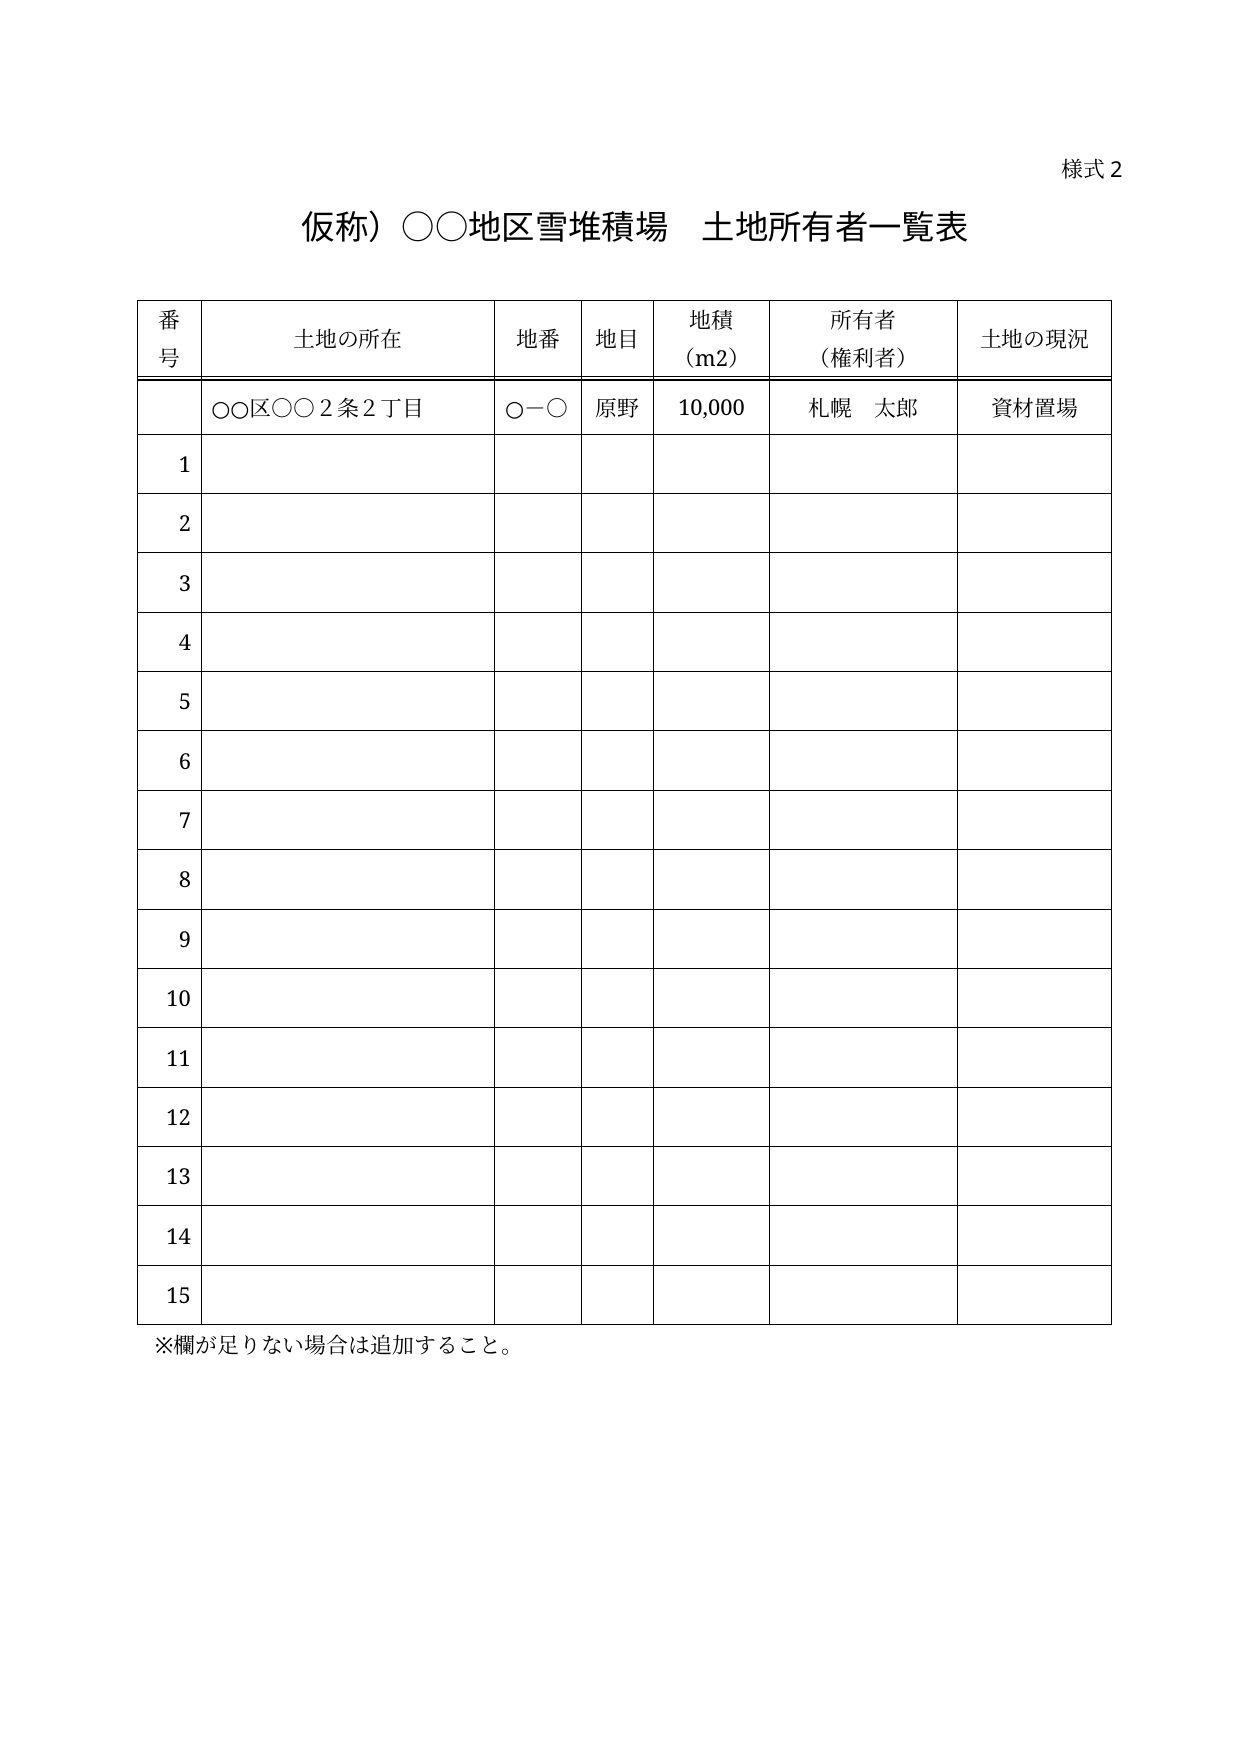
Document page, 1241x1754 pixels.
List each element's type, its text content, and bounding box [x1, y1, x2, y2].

table_cell [202, 494, 494, 552]
table_cell 札幌 太郎 [770, 381, 957, 433]
table_cell [958, 1147, 1111, 1205]
table_cell [654, 1266, 769, 1324]
table_cell [582, 1266, 653, 1324]
table_cell [495, 494, 581, 552]
table_cell 4 [138, 613, 201, 671]
table_cell ○○区○○２条２丁目 [202, 381, 494, 433]
table_cell 14 [138, 1206, 201, 1265]
table_cell [958, 1206, 1111, 1265]
table_cell [582, 1088, 653, 1146]
table_cell [958, 672, 1111, 730]
table_cell [582, 1028, 653, 1087]
table_cell [654, 1147, 769, 1205]
table_cell [202, 613, 494, 671]
table_cell [770, 553, 957, 612]
table_cell [770, 435, 957, 493]
table_cell [495, 1206, 581, 1265]
table_cell ○－○ [495, 381, 581, 433]
table_cell 1 [138, 435, 201, 493]
table_cell [770, 969, 957, 1027]
table_cell 9 [138, 910, 201, 968]
table_cell [958, 731, 1111, 790]
table_cell [770, 1028, 957, 1087]
table_header 土地の現況 [958, 301, 1111, 376]
table_cell [958, 613, 1111, 671]
table_cell [495, 1028, 581, 1087]
table_cell 8 [138, 850, 201, 908]
table_cell [958, 553, 1111, 612]
table_cell 原野 [582, 381, 653, 433]
table_cell 資材置場 [958, 381, 1111, 433]
table_cell [958, 1266, 1111, 1324]
table_header 地目 [582, 301, 653, 376]
table_cell [582, 791, 653, 849]
table_cell 10 [138, 969, 201, 1027]
table_header 地番 [495, 301, 581, 376]
table_cell 7 [138, 791, 201, 849]
table_cell [770, 494, 957, 552]
table_cell [770, 672, 957, 730]
table_cell [654, 910, 769, 968]
table_cell [958, 1088, 1111, 1146]
table_cell [138, 381, 201, 433]
table_header 地積（m2） [654, 301, 769, 376]
text 様式2 [148, 150, 1122, 187]
table_cell [202, 910, 494, 968]
table_header 所有者 （権利者） [770, 301, 957, 376]
table_cell [654, 731, 769, 790]
table_cell [654, 969, 769, 1027]
table_cell [202, 1147, 494, 1205]
table_cell [495, 613, 581, 671]
table_cell [202, 672, 494, 730]
table_cell [495, 435, 581, 493]
table_cell [202, 435, 494, 493]
table_cell [654, 613, 769, 671]
table_cell 10,000 [654, 381, 769, 433]
table_cell [654, 1028, 769, 1087]
table_cell [582, 672, 653, 730]
text 仮称）○○地区雪堆積場 土地所有者一覧表 [148, 187, 1122, 262]
table_cell [582, 910, 653, 968]
table_cell [770, 1088, 957, 1146]
table_cell [958, 910, 1111, 968]
table_cell [202, 731, 494, 790]
table_cell [770, 791, 957, 849]
table_cell 2 [138, 494, 201, 552]
table_cell [770, 613, 957, 671]
table_cell 5 [138, 672, 201, 730]
table_cell [202, 969, 494, 1027]
table_cell [202, 1088, 494, 1146]
table_cell [582, 850, 653, 908]
table_header 番号 [138, 301, 201, 376]
table_cell [654, 1206, 769, 1265]
table_cell 12 [138, 1088, 201, 1146]
table_cell [654, 1088, 769, 1146]
table_cell [770, 1206, 957, 1265]
table_cell [202, 1266, 494, 1324]
table_cell [582, 1206, 653, 1265]
table_cell [202, 850, 494, 908]
table_cell [495, 910, 581, 968]
table_cell [582, 613, 653, 671]
table_cell [770, 910, 957, 968]
table_cell [495, 1266, 581, 1324]
table_cell [495, 731, 581, 790]
table_cell [770, 1266, 957, 1324]
table_header 土地の所在 [202, 301, 494, 376]
table_cell [495, 791, 581, 849]
table_cell [202, 791, 494, 849]
table_cell [582, 731, 653, 790]
table_cell [202, 1028, 494, 1087]
table_cell [582, 553, 653, 612]
table_cell [495, 553, 581, 612]
table_cell [495, 1147, 581, 1205]
table_cell [770, 850, 957, 908]
table_cell [654, 791, 769, 849]
table_cell [654, 672, 769, 730]
table_cell 6 [138, 731, 201, 790]
table_cell 15 [138, 1266, 201, 1324]
text ※欄が足りない場合は追加すること。 [133, 1325, 1181, 1363]
table_cell [654, 494, 769, 552]
table_cell [495, 969, 581, 1027]
table_cell [495, 672, 581, 730]
table_cell [770, 731, 957, 790]
table_cell [582, 969, 653, 1027]
table_cell 13 [138, 1147, 201, 1205]
table_cell [770, 1147, 957, 1205]
table_cell [202, 553, 494, 612]
table_cell [202, 1206, 494, 1265]
table_cell [495, 850, 581, 908]
table_cell [654, 850, 769, 908]
table_cell [495, 1088, 581, 1146]
table_cell [958, 969, 1111, 1027]
table_cell [582, 1147, 653, 1205]
table_cell [958, 435, 1111, 493]
table_cell 11 [138, 1028, 201, 1087]
table_cell [958, 791, 1111, 849]
table_cell [582, 494, 653, 552]
table_cell [958, 1028, 1111, 1087]
table_cell [958, 850, 1111, 908]
table_cell [582, 435, 653, 493]
table_cell [958, 494, 1111, 552]
table_cell 3 [138, 553, 201, 612]
table_cell [654, 435, 769, 493]
table_cell [654, 553, 769, 612]
